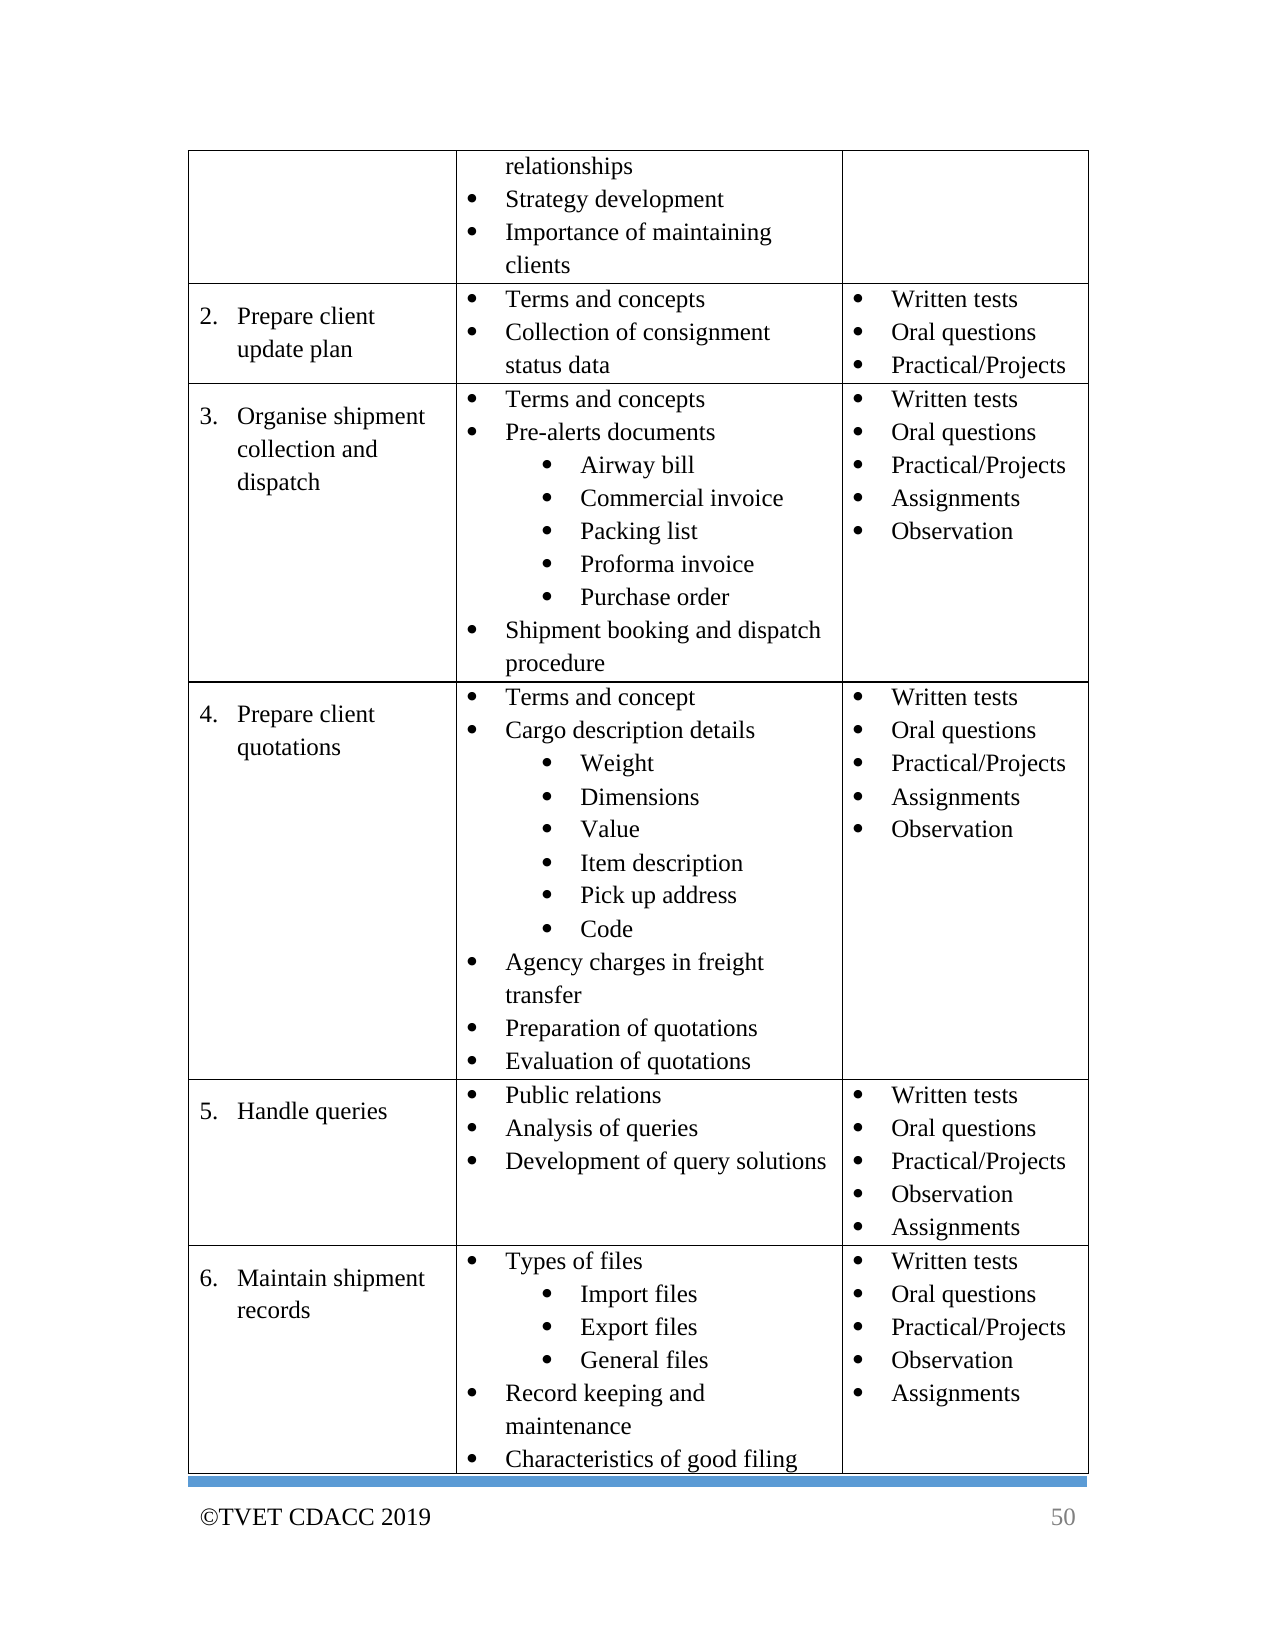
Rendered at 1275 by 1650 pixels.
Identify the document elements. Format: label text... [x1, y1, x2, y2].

table_cell Prepare client quotations [189, 683, 456, 1079]
table_cell Public relations Analysis of queries Development of query solutions [457, 1080, 842, 1245]
table_cell Written tests Oral questions Practical/Projects Observation Assignments [843, 1080, 1088, 1245]
table_cell Terms and concepts Collection of consignment status data [457, 284, 842, 383]
table_cell Prepare client update plan [189, 284, 456, 383]
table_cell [843, 1246, 1088, 1473]
table_cell Written tests Oral questions Practical/Projects [843, 284, 1088, 383]
table_cell Written tests Oral questions Practical/Projects Assignments Observation [843, 384, 1088, 681]
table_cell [457, 1246, 842, 1473]
table_cell Terms and concepts Pre-alerts documents Airway bill Commercial invoice Packing list Proforma invoice Purchase order Shipment booking and dispatch procedure [457, 384, 842, 681]
table_cell Handle queries [189, 1080, 456, 1245]
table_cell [457, 151, 842, 283]
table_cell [189, 151, 456, 283]
table_cell Terms and concept Cargo description details Weight Dimensions Value Item description Pick up address Code Agency charges in freight transfer Preparation of quotations Evaluation of quotations [457, 683, 842, 1079]
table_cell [189, 1246, 456, 1473]
table_cell Written tests Oral questions Practical/Projects Assignments Observation [843, 683, 1088, 1079]
table_cell Organise shipment collection and dispatch [189, 384, 456, 681]
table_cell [843, 151, 1088, 283]
